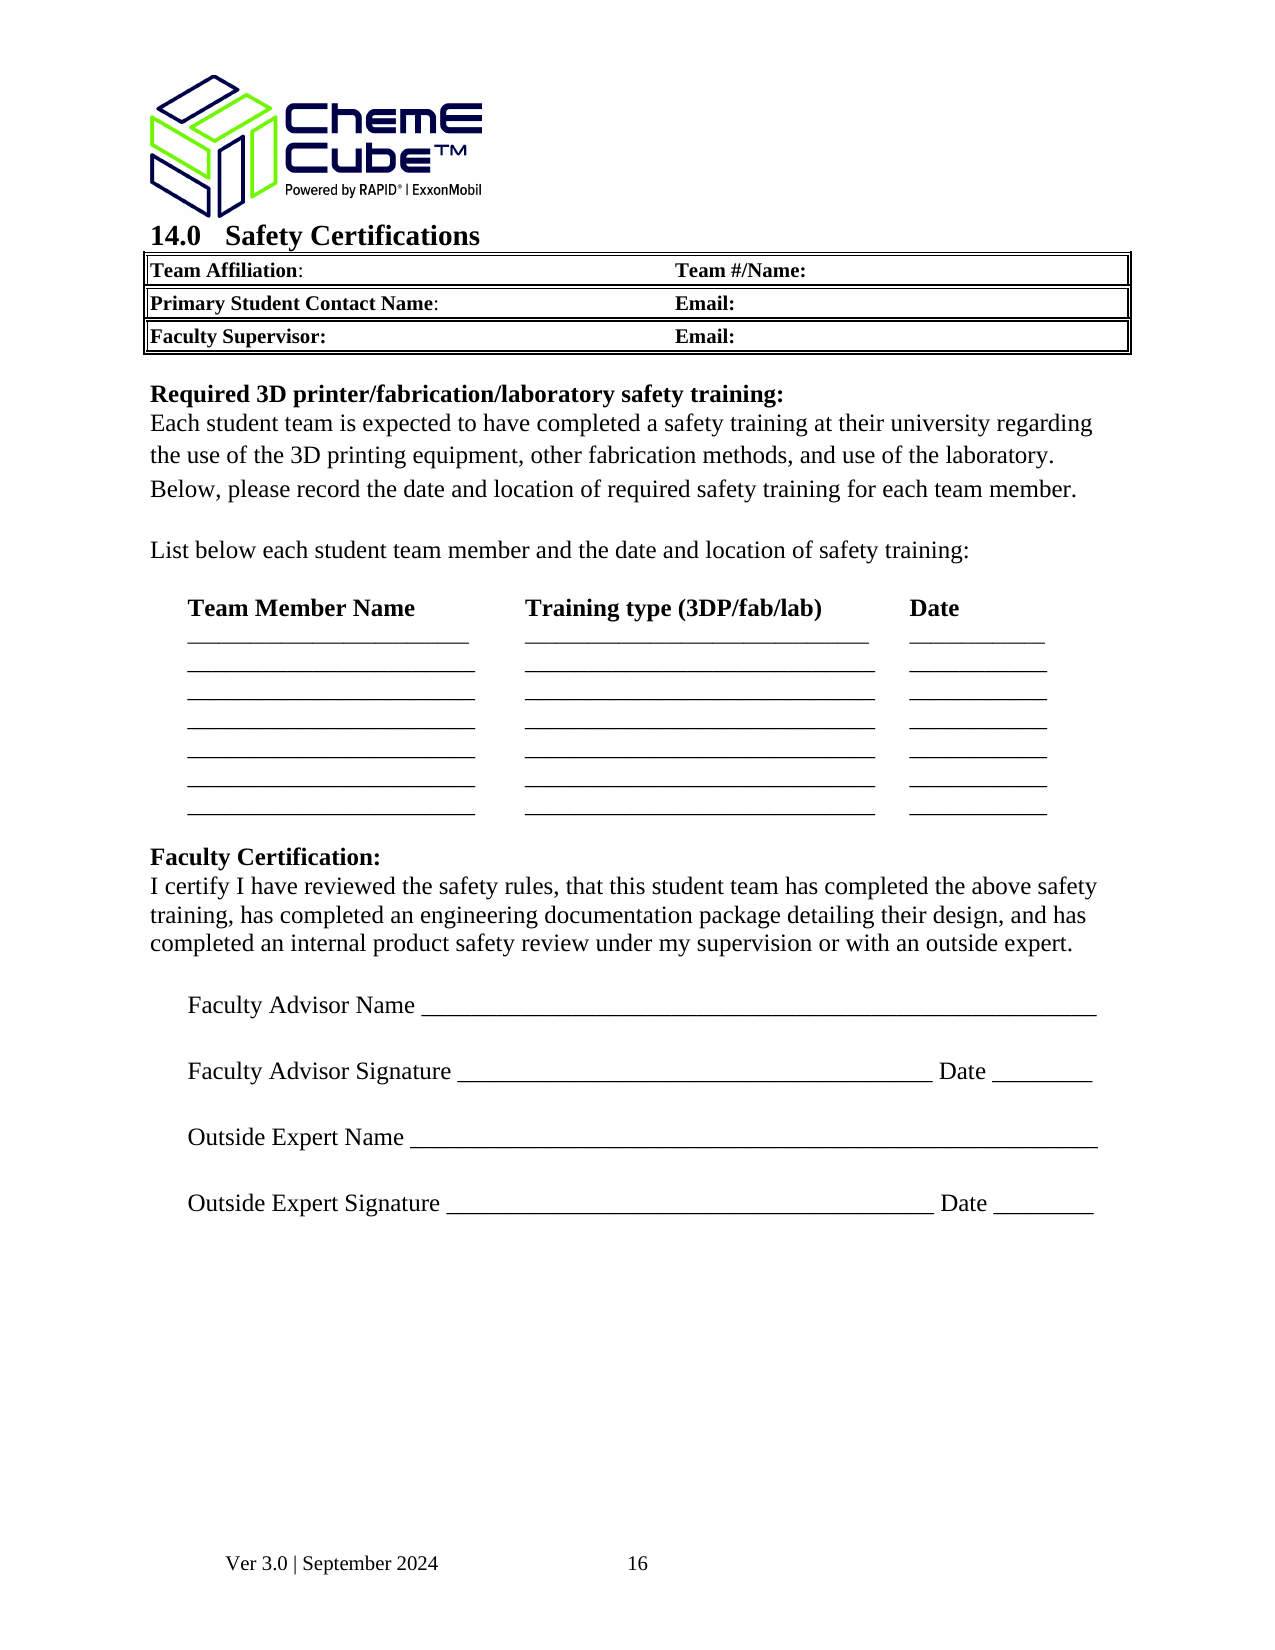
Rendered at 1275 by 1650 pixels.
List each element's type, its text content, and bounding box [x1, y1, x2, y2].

text Primary Student Contact Name: Email: [148, 289, 1127, 317]
list Outside Expert Signature _______________________________________ Date ________ [187, 1188, 1125, 1217]
text Required 3D printer/fabrication/laboratory safety training: [150, 379, 1125, 408]
list Faculty Advisor Name ______________________________________________________ [187, 990, 1125, 1019]
text I certify I have reviewed the safety rules, that this student team has completed the above safety training, has completed an engineering documentation package detailing their design, and has completed an internal product safety review under my supervision or with an outside expert. [150, 871, 1125, 957]
list Each student team is expected to have completed a safety training at their university regarding the use of the 3D printing equipment, other fabrication methods, and use of the laboratory. Below, please record the date and location of required safety training for each team member. [150, 408, 1125, 502]
text List below each student team member and the date and location of safety training: [150, 535, 1125, 564]
text _______________________ ____________________________ ___________ [187, 761, 1125, 789]
text 14.0 Safety Certifications [150, 218, 1125, 251]
text ___________________________ _________________________________ _____________ [187, 622, 1125, 646]
text Team Member Name Training type (3DP/fab/lab) Date [187, 593, 1125, 622]
text _______________________ ____________________________ ___________ [187, 732, 1125, 761]
text _______________________ ____________________________ ___________ [187, 703, 1125, 732]
list Faculty Advisor Signature ______________________________________ Date ________ [187, 1056, 1125, 1085]
text Team Affiliation: Team #/Name: [148, 256, 1127, 284]
list Outside Expert Name _______________________________________________________ [187, 1122, 1125, 1151]
text Faculty Certification: [150, 842, 1125, 871]
text _______________________ ____________________________ ___________ [187, 674, 1125, 703]
text _______________________ ____________________________ ___________ [187, 646, 1125, 674]
text _______________________ ____________________________ ___________ [187, 789, 1125, 818]
picture [150, 75, 491, 218]
